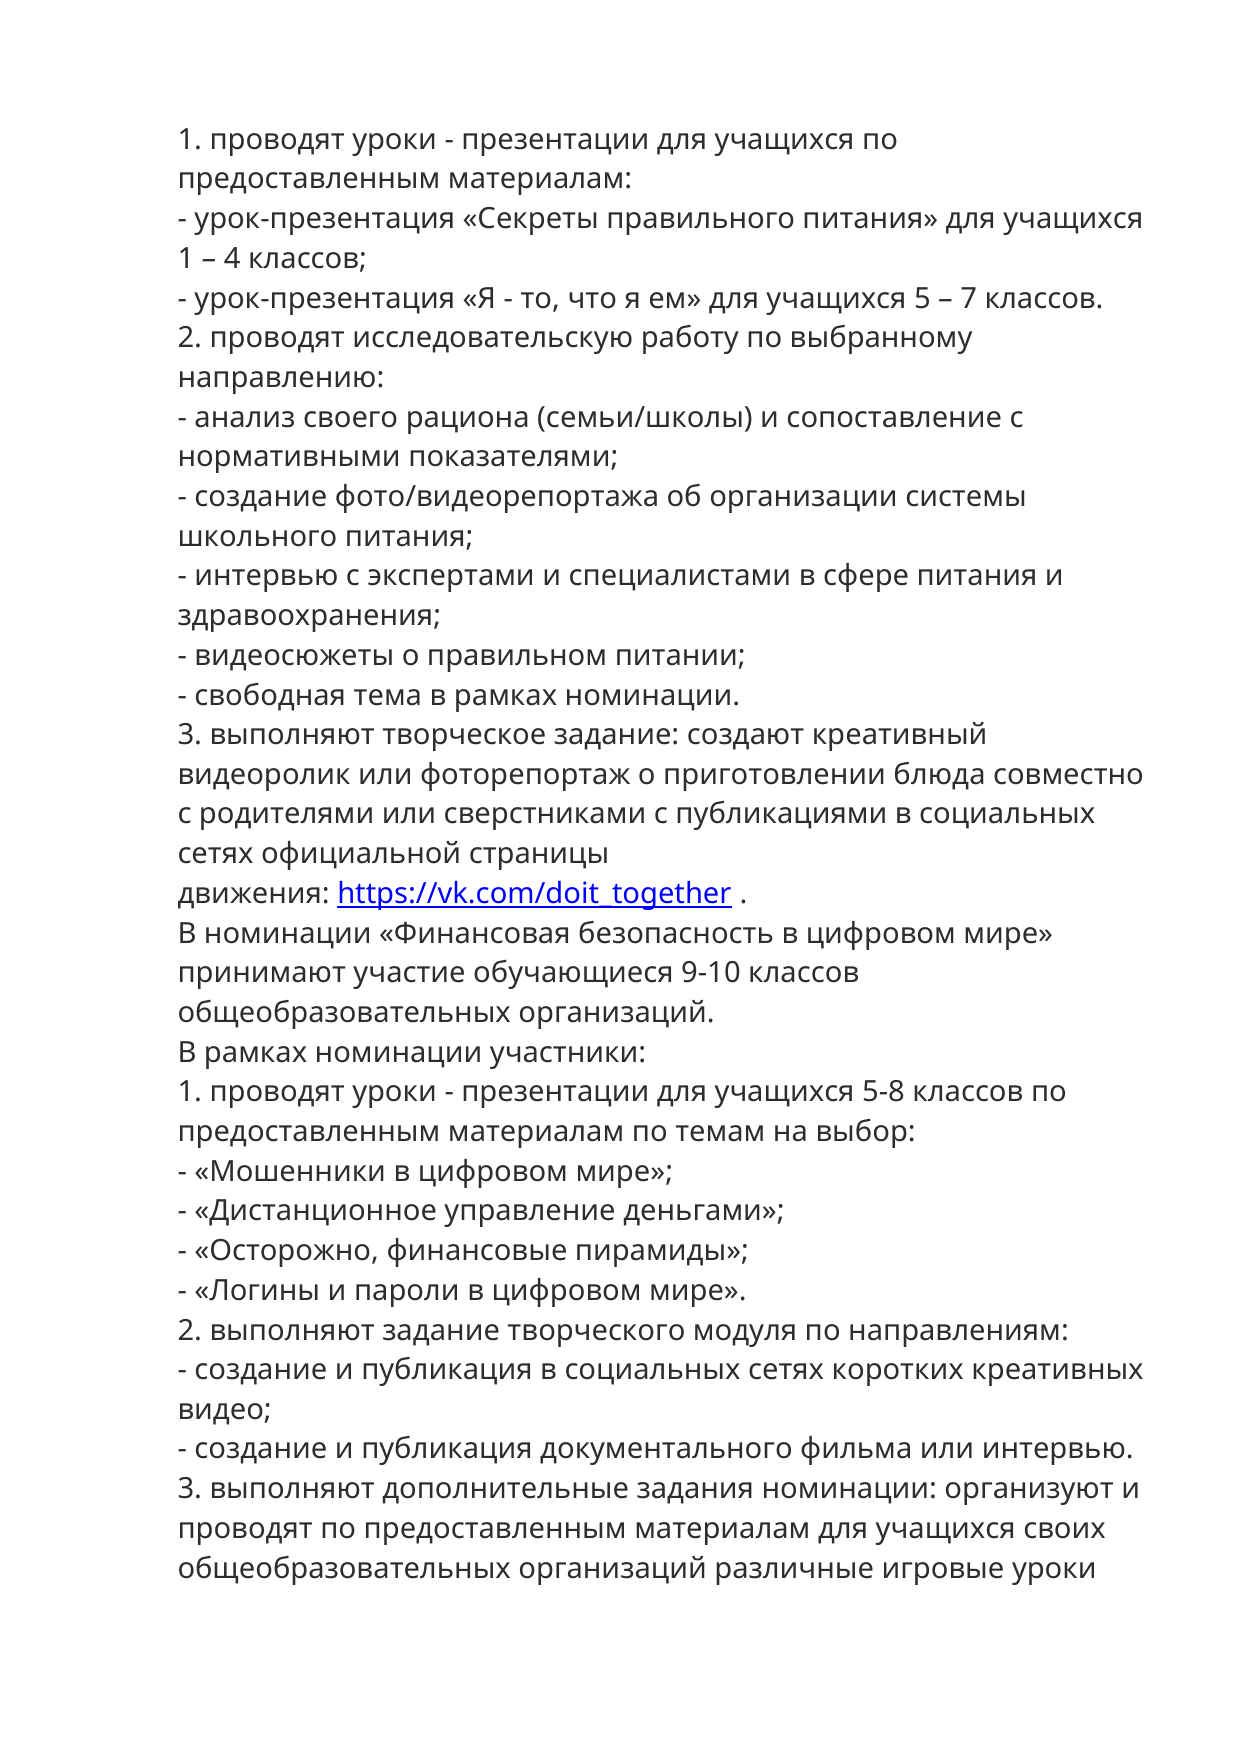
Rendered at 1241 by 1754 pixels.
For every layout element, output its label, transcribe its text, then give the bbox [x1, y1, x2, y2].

text - видеосюжеты о правильном питании; [177, 634, 1152, 674]
text 2. проводят исследовательскую работу по выбранному направлению: [177, 317, 1152, 396]
text В рамках номинации участники: [177, 1031, 1152, 1071]
text - урок-презентация «Секреты правильного питания» для учащихся 1 – 4 классов; [177, 197, 1152, 277]
text 1. проводят уроки - презентации для учащихся 5-8 классов по предоставленным материалам по темам на выбор: [177, 1071, 1152, 1150]
text 2. выполняют задание творческого модуля по направлениям: [177, 1309, 1152, 1348]
text - анализ своего рациона (семьи/школы) и сопоставление с нормативными показателями; [177, 396, 1152, 475]
text 3. выполняют творческое задание: создают креативный видеоролик или фоторепортаж о приготовлении блюда совместно с родителями или сверстниками с публикациями в социальных сетях официальной страницы движения: https://vk.com/doit_together . [177, 713, 1152, 912]
text - создание фото/видеорепортажа об организации системы школьного питания; [177, 475, 1152, 555]
text 1. проводят уроки - презентации для учащихся по предоставленным материалам: [177, 118, 1152, 197]
text - «Мошенники в цифровом мире»; [177, 1150, 1152, 1190]
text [177, 1467, 1152, 1587]
text - «Дистанционное управление деньгами»; [177, 1190, 1152, 1229]
text - «Осторожно, финансовые пирамиды»; [177, 1229, 1152, 1269]
text В номинации «Финансовая безопасность в цифровом мире» принимают участие обучающиеся 9-10 классов общеобразовательных организаций. [177, 912, 1152, 1031]
text - урок-презентация «Я - то, что я ем» для учащихся 5 – 7 классов. [177, 277, 1152, 317]
text - создание и публикация документального фильма или интервью. [177, 1428, 1152, 1467]
text - интервью с экспертами и специалистами в сфере питания и здравоохранения; [177, 555, 1152, 634]
text - создание и публикация в социальных сетях коротких креативных видео; [177, 1348, 1152, 1428]
text - свободная тема в рамках номинации. [177, 674, 1152, 713]
text - «Логины и пароли в цифровом мире». [177, 1269, 1152, 1309]
